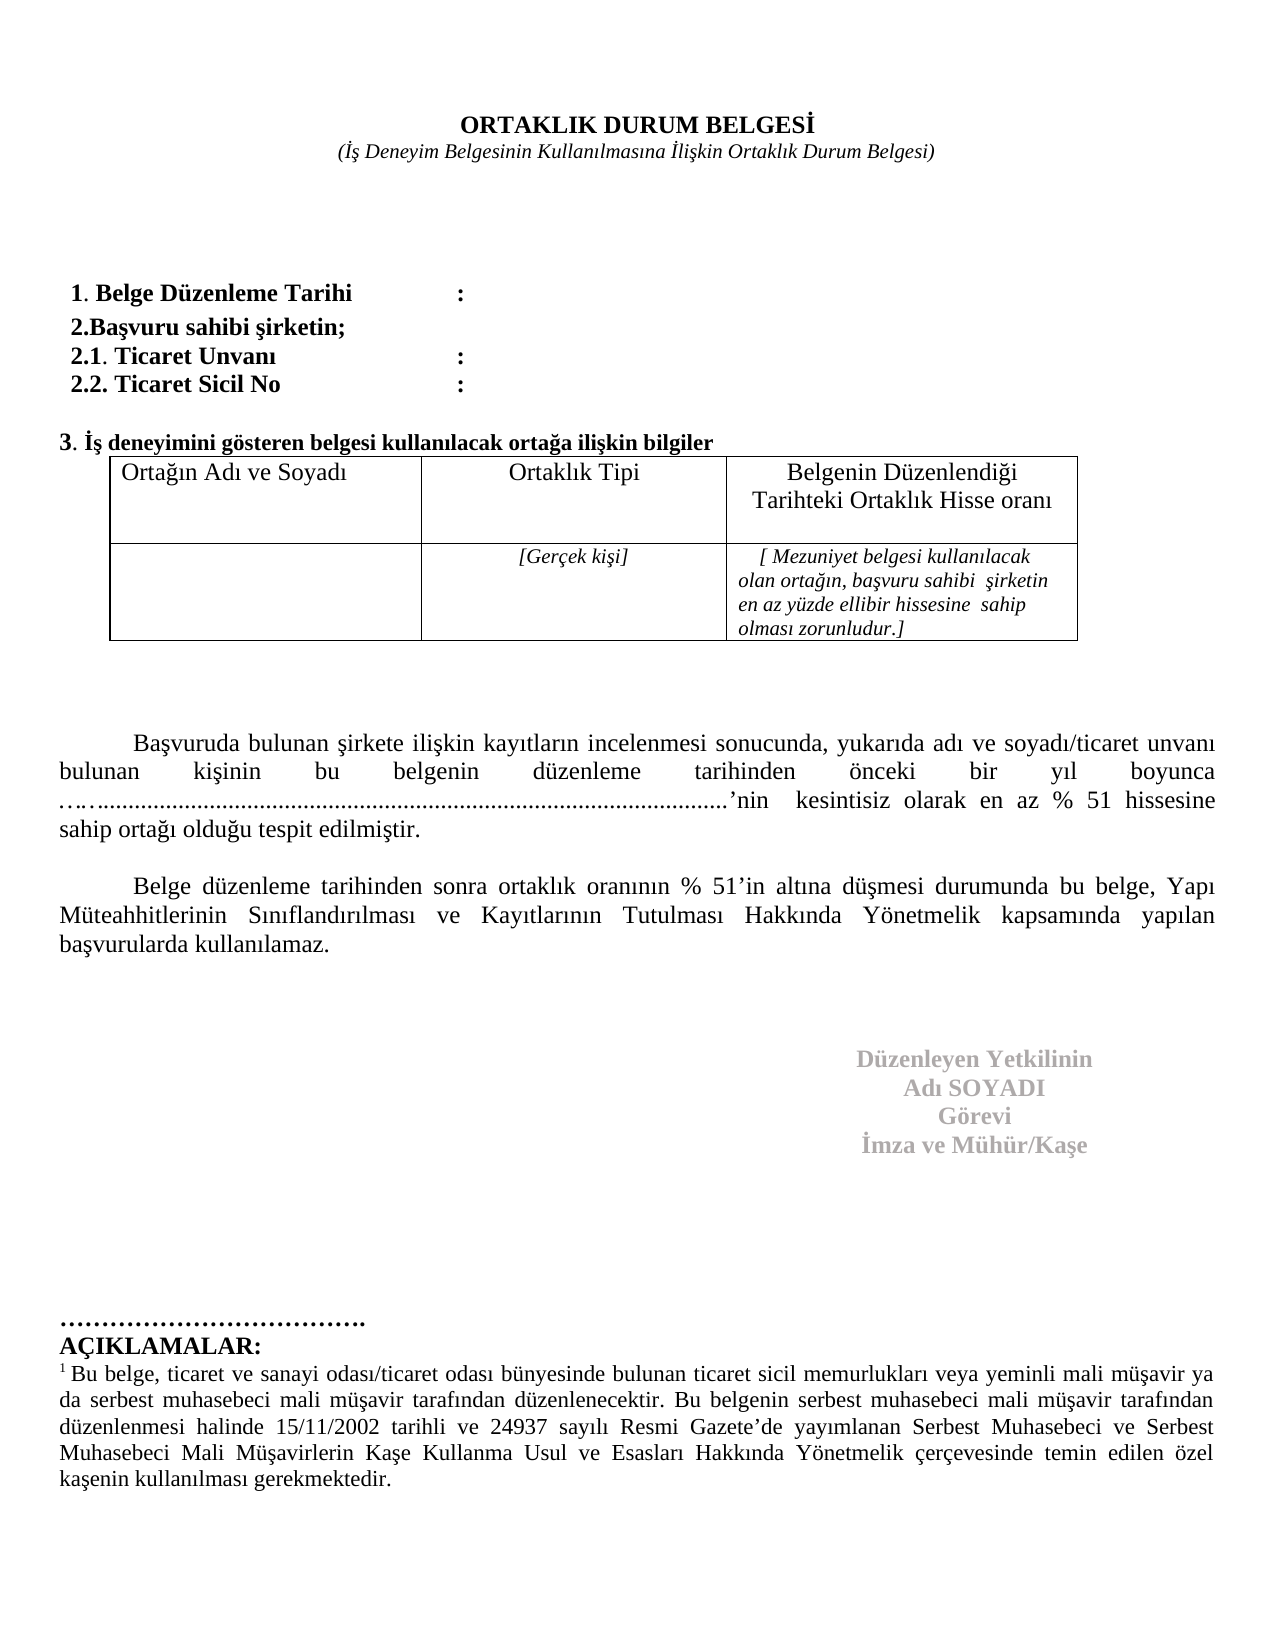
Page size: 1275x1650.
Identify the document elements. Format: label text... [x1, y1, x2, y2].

text (İş Deneyim Belgesinin Kullanılmasına İlişkin Ortaklık Durum Belgesi) [59, 139, 1216, 163]
table_header Ortaklık Tipi [422, 457, 726, 543]
text AÇIKLAMALAR: [59, 1331, 1216, 1360]
text Başvuruda bulunan şirkete ilişkin kayıtların incelenmesi sonucunda, yukarıda adı ve soyadı/ticaret unvanı bulunan kişinin bu belgenin düzenleme tarihinden önceki bir yıl boyunca ……....................................................................................................’nin kesintisiz olarak en az % 51 hissesine sahip ortağı olduğu tespit edilmiştir. [59, 728, 1216, 843]
table_cell Adı SOYADI [841, 1073, 1107, 1101]
table_header : [445, 278, 1019, 312]
table_cell İmza ve Mühür/Kaşe [841, 1130, 1107, 1159]
text ………………………………. [59, 1303, 1216, 1331]
text 3. İş deneyimini gösteren belgesi kullanılacak ortağa ilişkin bilgiler [59, 427, 1216, 456]
table_cell [ Mezuniyet belgesi kullanılacak olan ortağın, başvuru sahibi şirketin en az yüzde ellibir hissesine sahip olması zorunludur.] [727, 544, 1077, 640]
table_header Belgenin Düzenlendiği Tarihteki Ortaklık Hisse oranı [727, 457, 1077, 543]
table_cell [111, 544, 421, 640]
table_cell 2.Başvuru sahibi şirketin; 2.1. Ticaret Unvanı 2.2. Ticaret Sicil No [59, 312, 445, 398]
table_header Ortağın Adı ve Soyadı [111, 457, 421, 543]
text 1 Bu belge, ticaret ve sanayi odası/ticaret odası bünyesinde bulunan ticaret sicil memurlukları veya yeminli mali müşavir ya da serbest muhasebeci mali müşavir tarafından düzenlenecektir. Bu belgenin serbest muhasebeci mali müşavir tarafından düzenlenmesi halinde 15/11/2002 tarihli ve 24937 sayılı Resmi Gazete’de yayımlanan Serbest Muhasebeci ve Serbest Muhasebeci Mali Müşavirlerin Kaşe Kullanma Usul ve Esasları Hakkında Yönetmelik çerçevesinde temin edilen özel kaşenin kullanılması gerekmektedir. [59, 1360, 1216, 1492]
table_header 1. Belge Düzenleme Tarihi [59, 278, 445, 312]
table_cell [Gerçek kişi] [422, 544, 726, 640]
text Belge düzenleme tarihinden sonra ortaklık oranının % 51’in altına düşmesi durumunda bu belge, Yapı Müteahhitlerinin Sınıflandırılması ve Kayıtlarının Tutulması Hakkında Yönetmelik kapsamında yapılan başvurularda kullanılamaz. [59, 871, 1216, 958]
table_cell : : [445, 312, 1019, 398]
table_cell Görevi [841, 1101, 1107, 1130]
text ORTAKLIK DURUM BELGESİ [59, 110, 1216, 139]
table_header Düzenleyen Yetkilinin [841, 1044, 1107, 1073]
